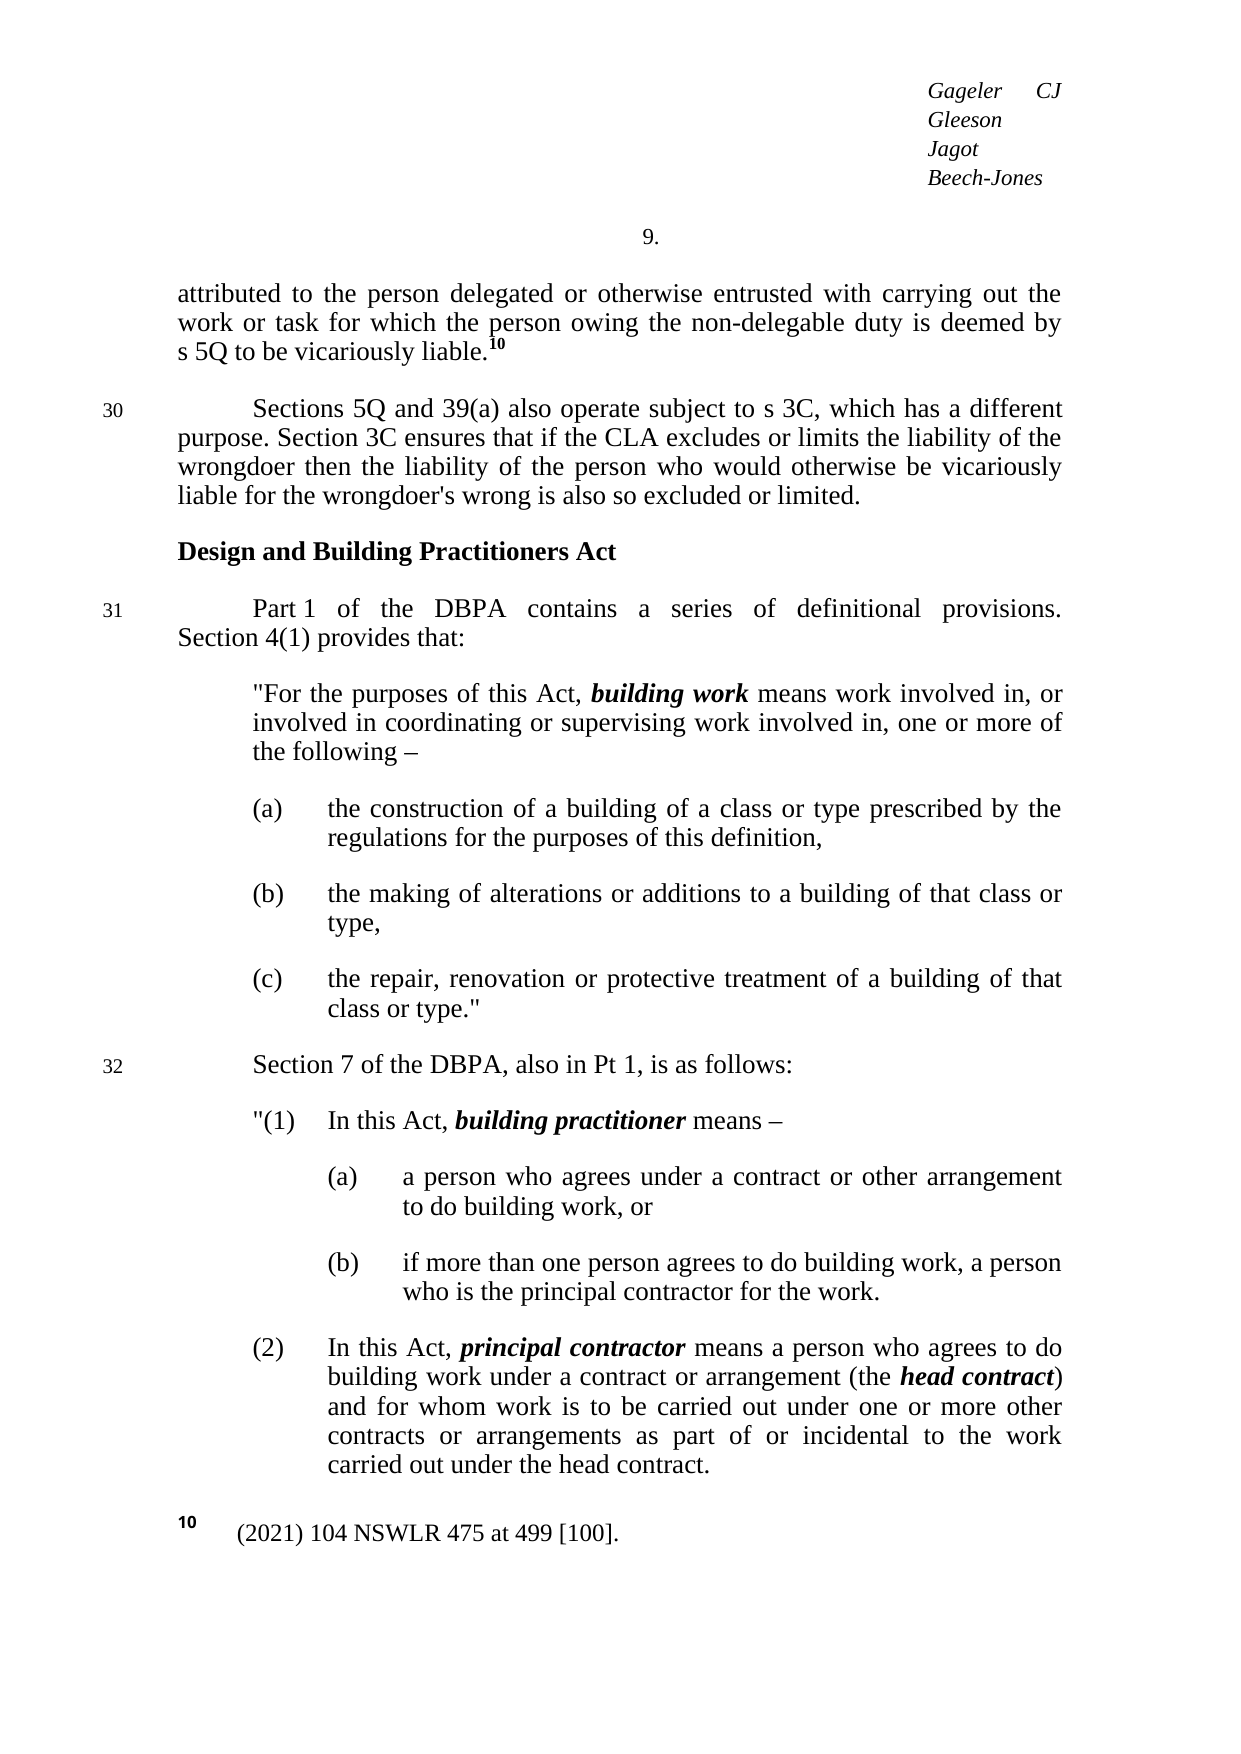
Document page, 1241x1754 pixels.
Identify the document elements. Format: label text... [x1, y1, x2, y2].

text "(1) In this Act, building practitioner means – [252, 1106, 1063, 1135]
text (b) if more than one person agrees to do building work, a person who is the principal contractor for the work. [252, 1248, 1063, 1306]
subtitle Design and Building Practitioners Act [177, 537, 1063, 567]
text "For the purposes of this Act, building work means work involved in, or involved in coordinating or supervising work involved in, one or more of the following – [252, 679, 1063, 767]
text (c) the repair, renovation or protective treatment of a building of that class or type." [177, 964, 1063, 1023]
list Section 7 of the DBPA, also in Pt 1, is as follows: [102, 1050, 1063, 1079]
text (a) the construction of a building of a class or type prescribed by the regulations for the purposes of this definition, [177, 794, 1063, 852]
text (a) a person who agrees under a contract or other arrangement to do building work, or [252, 1162, 1063, 1221]
list Part 1 of the DBPA contains a series of definitional provisions. Section 4(1) provides that: [102, 594, 1063, 652]
text (b) the making of alterations or additions to a building of that class or type, [177, 879, 1063, 937]
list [102, 279, 1063, 367]
list Sections 5Q and 39(a) also operate subject to s 3C, which has a different purpose. Section 3C ensures that if the CLA excludes or limits the liability of the wrongdoer then the liability of the person who would otherwise be vicariously liable for the wrongdoer's wrong is also so excluded or limited. [102, 394, 1063, 510]
text (2) In this Act, principal contractor means a person who agrees to do building work under a contract or arrangement (the head contract) and for whom work is to be carried out under one or more other contracts or arrangements as part of or incidental to the work carried out under the head contract. [252, 1333, 1063, 1479]
